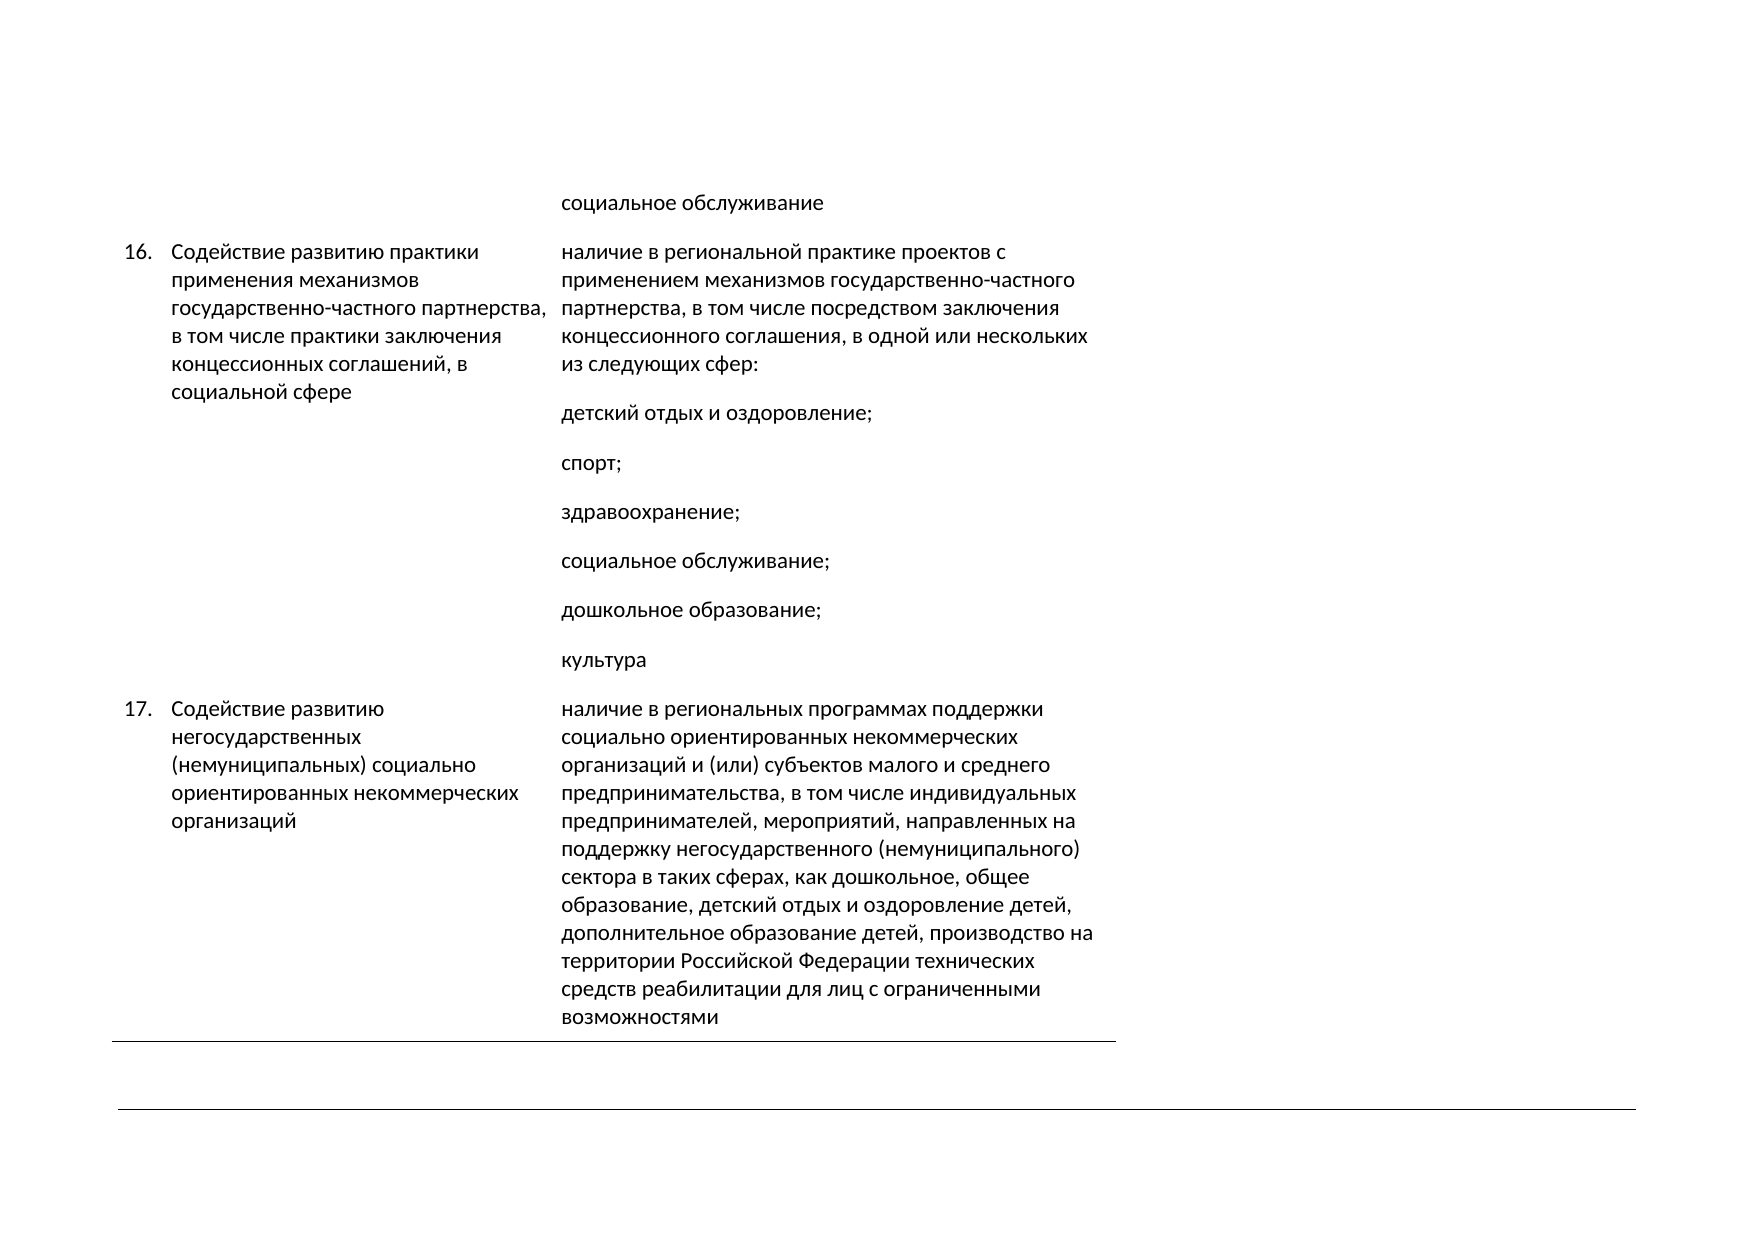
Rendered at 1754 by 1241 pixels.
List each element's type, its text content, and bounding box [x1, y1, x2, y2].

table_cell здравоохранение; [555, 486, 1116, 536]
table_cell социальное обслуживание; [555, 536, 1116, 585]
table_cell Содействие развитию негосударственных (немуниципальных) социально ориентированных некоммерческих организаций [165, 684, 554, 1041]
table_cell культура [555, 634, 1116, 683]
table_cell наличие в региональных программах поддержки социально ориентированных некоммерческих организаций и (или) субъектов малого и среднего предпринимательства, в том числе индивидуальных предпринимателей, мероприятий, направленных на поддержку негосударственного (немуниципального) сектора в таких сферах, как дошкольное, общее образование, детский отдых и оздоровление детей, дополнительное образование детей, производство на территории Российской Федерации технических средств реабилитации для лиц с ограниченными возможностями [555, 684, 1116, 1041]
table_cell наличие в региональной практике проектов с применением механизмов государственно-частного партнерства, в том числе посредством заключения концессионного соглашения, в одной или нескольких из следующих сфер: [555, 226, 1116, 388]
table_cell Содействие развитию практики применения механизмов государственно-частного партнерства, в том числе практики заключения концессионных соглашений, в социальной сфере [165, 226, 554, 683]
table_cell спорт; [555, 437, 1116, 486]
table_cell детский отдых и оздоровление; [555, 388, 1116, 437]
table_cell 17. [112, 684, 165, 1041]
table_cell дошкольное образование; [555, 585, 1116, 634]
table_cell социальное обслуживание [555, 177, 1116, 226]
table_cell 16. [112, 226, 165, 683]
